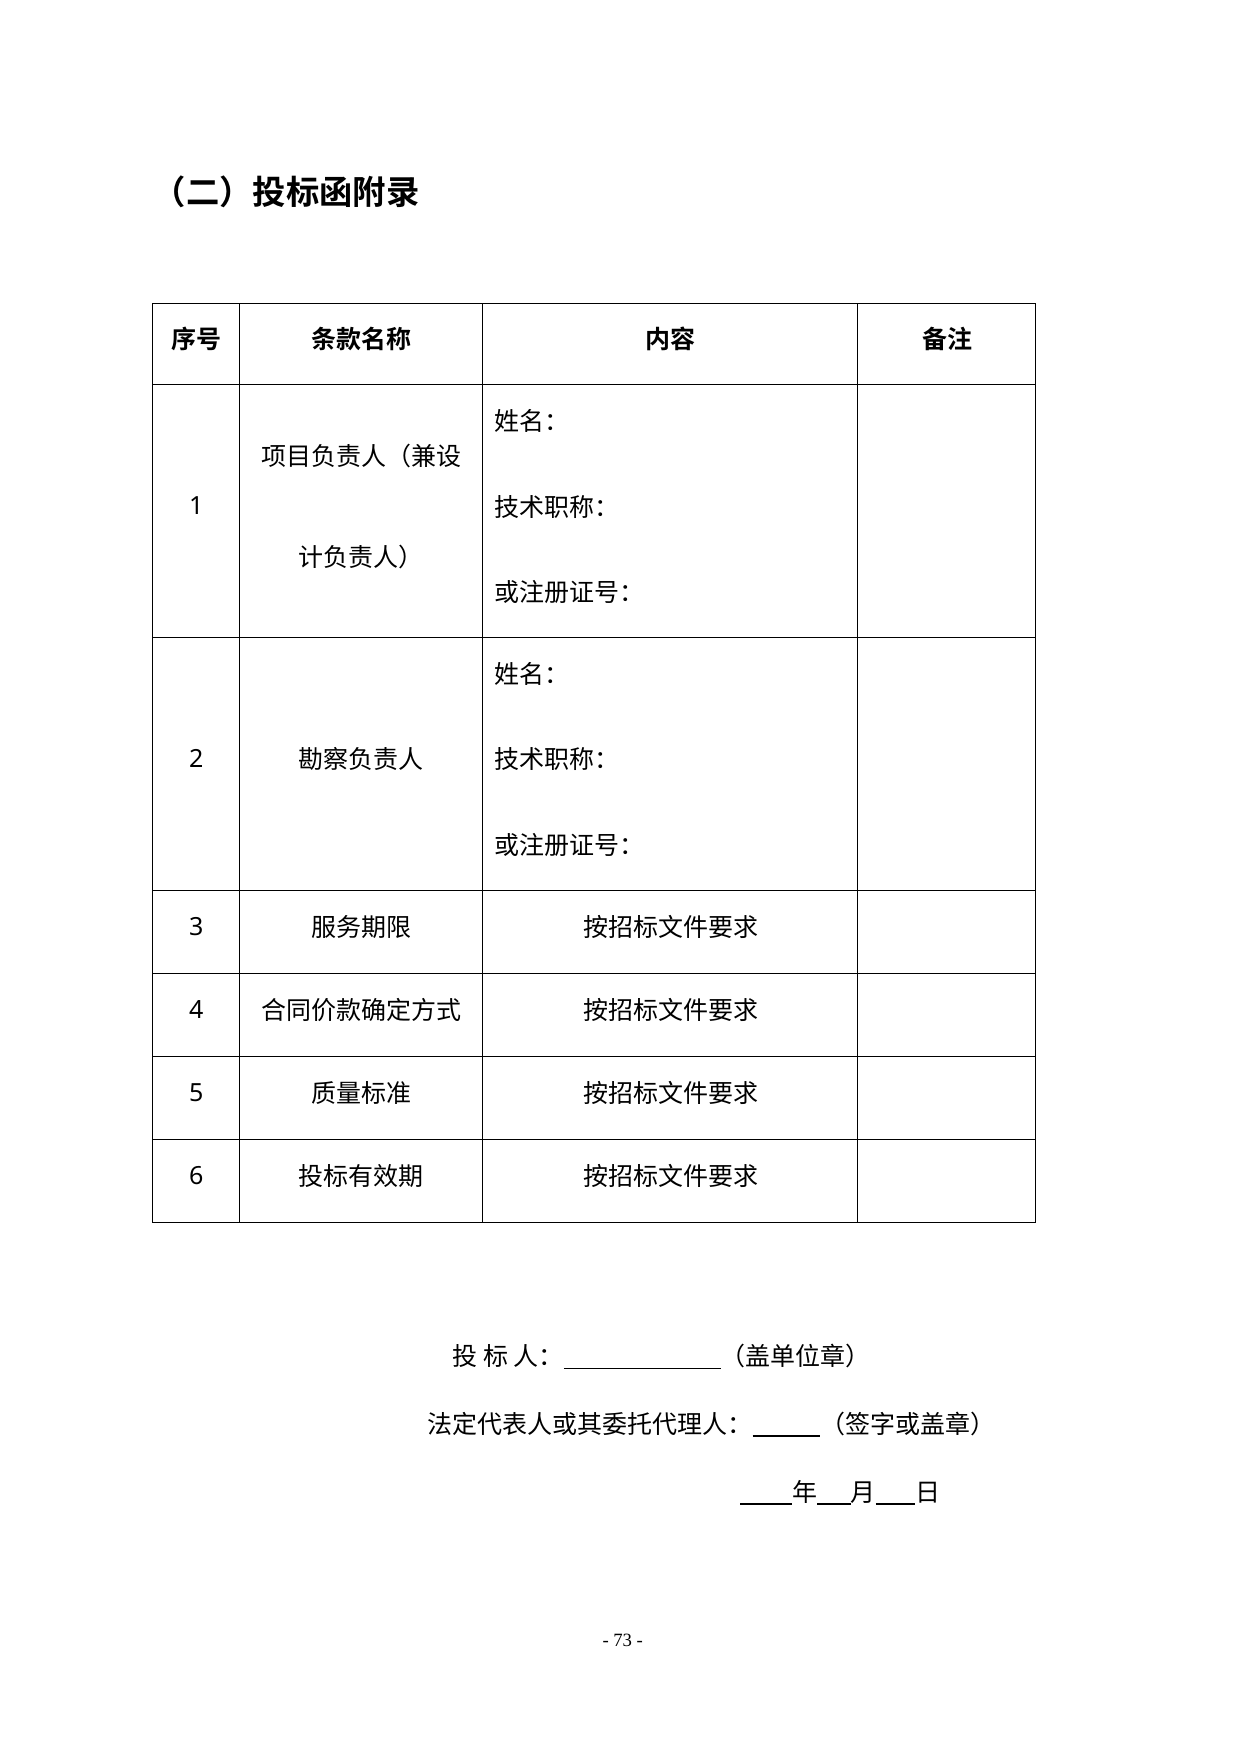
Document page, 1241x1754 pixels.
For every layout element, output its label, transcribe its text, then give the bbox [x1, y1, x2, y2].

subtitle （二）投标函附录 [152, 156, 1093, 223]
table_cell 4 [153, 974, 239, 1056]
text 投 标 人： （盖单位章） [152, 1321, 1093, 1388]
table_cell 3 [153, 891, 239, 973]
table_header 内容 [483, 304, 857, 384]
table_cell [858, 1140, 1035, 1222]
table_cell 姓名： 技术职称： 或注册证号： [483, 385, 857, 637]
table_cell [858, 891, 1035, 973]
table_cell [858, 974, 1035, 1056]
text 法定代表人或其委托代理人： （签字或盖章） [152, 1388, 1093, 1456]
table_cell 合同价款确定方式 [240, 974, 482, 1056]
table_cell 6 [153, 1140, 239, 1222]
table_cell [858, 1057, 1035, 1139]
table_cell 投标有效期 [240, 1140, 482, 1222]
table_cell 项目负责人（兼设计负责人） [240, 385, 482, 637]
table_header 序号 [153, 304, 239, 384]
table_cell 按招标文件要求 [483, 1140, 857, 1222]
table_cell 勘察负责人 [240, 638, 482, 890]
table_cell 1 [153, 385, 239, 637]
table_cell 5 [153, 1057, 239, 1139]
table_cell 按招标文件要求 [483, 1057, 857, 1139]
table_cell 按招标文件要求 [483, 891, 857, 973]
table_header 备注 [858, 304, 1035, 384]
table_cell 2 [153, 638, 239, 890]
text 年 月 日 [152, 1456, 1093, 1524]
table_cell [858, 638, 1035, 890]
table_cell [858, 385, 1035, 637]
table_cell 质量标准 [240, 1057, 482, 1139]
table_header 条款名称 [240, 304, 482, 384]
table_cell 姓名： 技术职称： 或注册证号： [483, 638, 857, 890]
table_cell 按招标文件要求 [483, 974, 857, 1056]
table_cell 服务期限 [240, 891, 482, 973]
